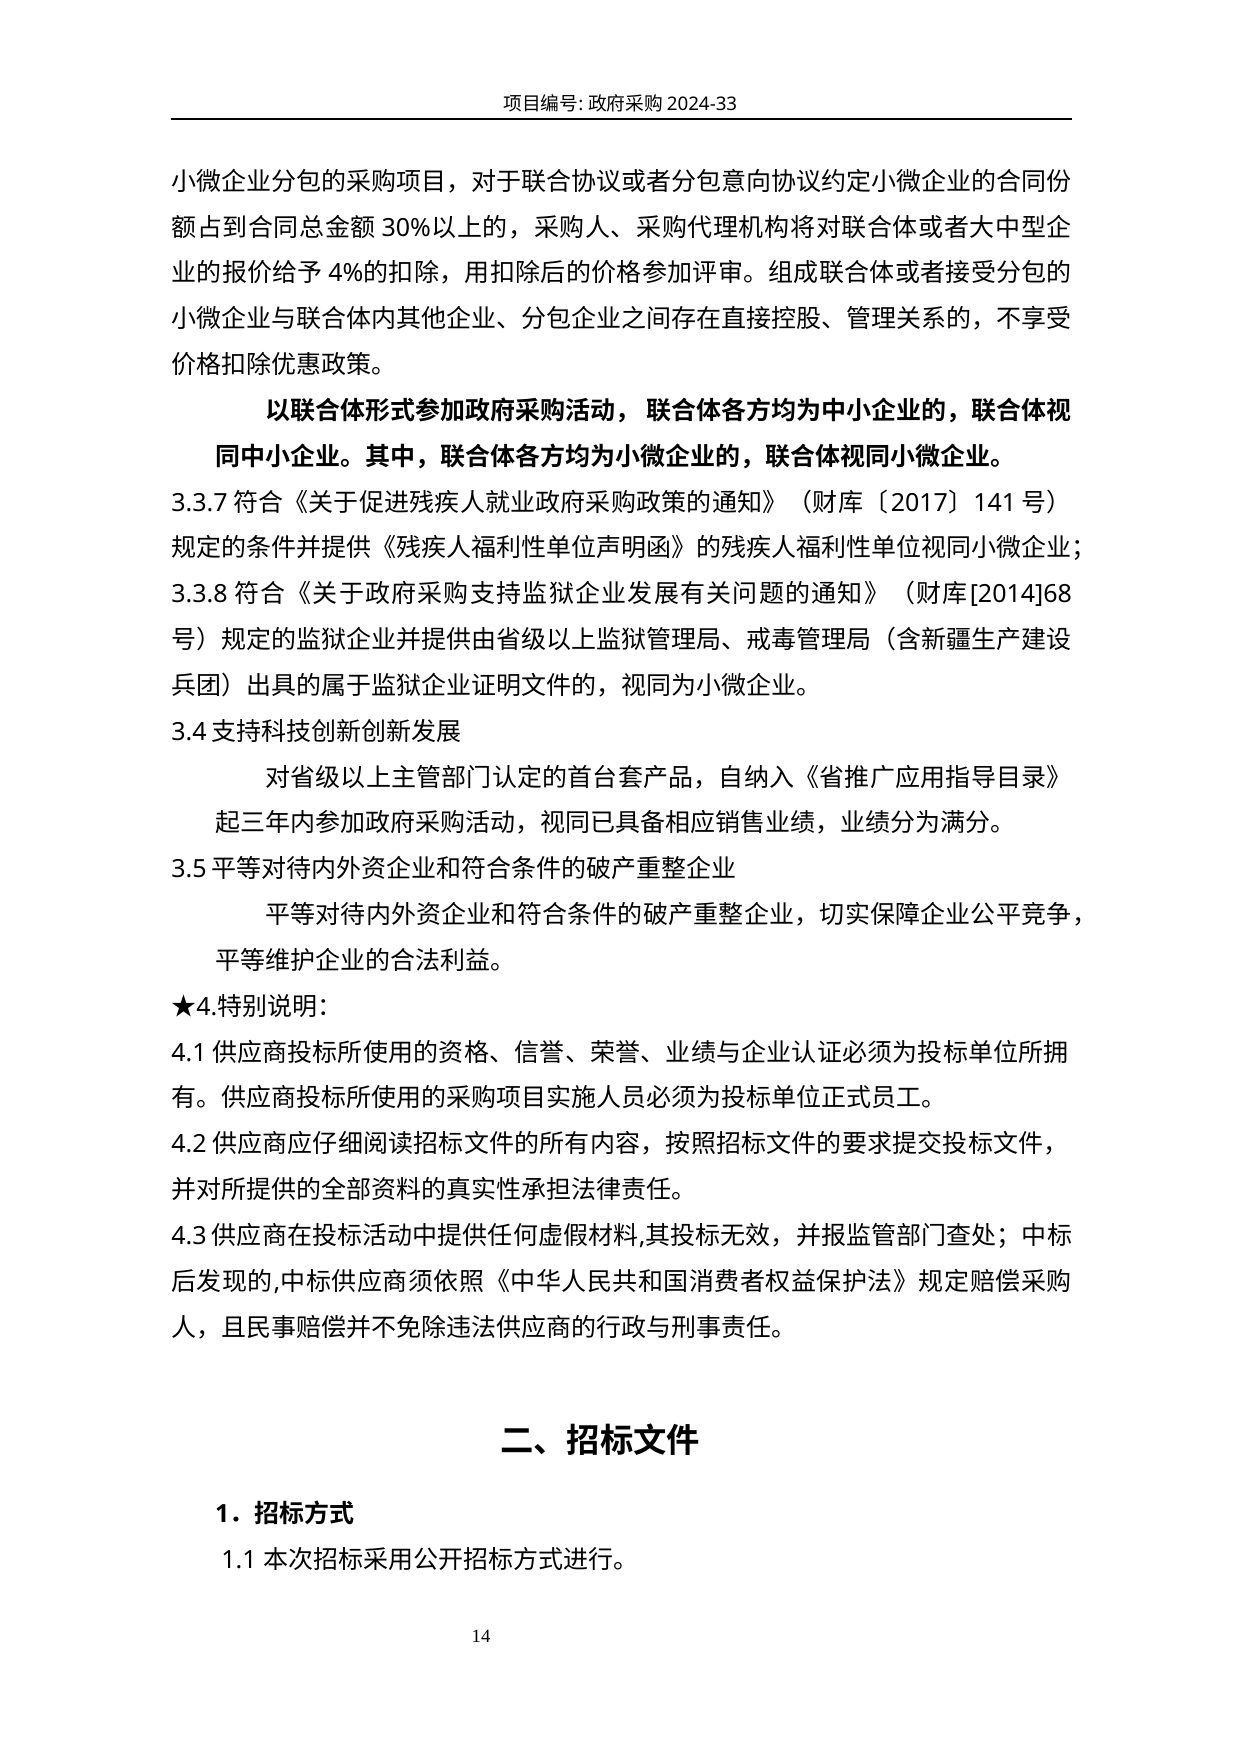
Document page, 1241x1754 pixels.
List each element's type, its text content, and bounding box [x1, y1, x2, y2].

text 二、招标文件 [127, 1413, 1072, 1462]
text 4.2供应商应仔细阅读招标文件的所有内容，按照招标文件的要求提交投标文件，并对所提供的全部资料的真实性承担法律责任。 [171, 1116, 1072, 1208]
text 以联合体形式参加政府采购活动， 联合体各方均为中小企业的，联合体视同中小企业。其中，联合体各方均为小微企业的，联合体视同小微企业。 [215, 383, 1072, 474]
text 3.4支持科技创新创新发展 [171, 703, 1072, 749]
text 1.1 本次招标采用公开招标方式进行。 [171, 1531, 1072, 1577]
text 3.3.7符合《关于促进残疾人就业政府采购政策的通知》（财库〔2017〕141号）规定的条件并提供《残疾人福利性单位声明函》的残疾人福利性单位视同小微企业； [171, 474, 1072, 566]
text 3.5平等对待内外资企业和符合条件的破产重整企业 [171, 841, 1072, 887]
text 4.1供应商投标所使用的资格、信誉、荣誉、业绩与企业认证必须为投标单位所拥有。供应商投标所使用的采购项目实施人员必须为投标单位正式员工。 [171, 1024, 1072, 1116]
text 1．招标方式 [215, 1486, 1072, 1531]
text 对省级以上主管部门认定的首台套产品，自纳入《省推广应用指导目录》起三年内参加政府采购活动，视同已具备相应销售业绩，业绩分为满分。 [215, 749, 1072, 841]
text 平等对待内外资企业和符合条件的破产重整企业，切实保障企业公平竞争，平等维护企业的合法利益。 [215, 887, 1072, 978]
text ★4.特别说明： [171, 978, 1072, 1024]
text 4.3供应商在投标活动中提供任何虚假材料,其投标无效，并报监管部门查处；中标后发现的,中标供应商须依照《中华人民共和国消费者权益保护法》规定赔偿采购人，且民事赔偿并不免除违法供应商的行政与刑事责任。 [171, 1208, 1072, 1345]
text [171, 153, 1072, 383]
text 3.3.8符合《关于政府采购支持监狱企业发展有关问题的通知》（财库[2014]68号）规定的监狱企业并提供由省级以上监狱管理局、戒毒管理局（含新疆生产建设兵团）出具的属于监狱企业证明文件的，视同为小微企业。 [171, 566, 1072, 703]
